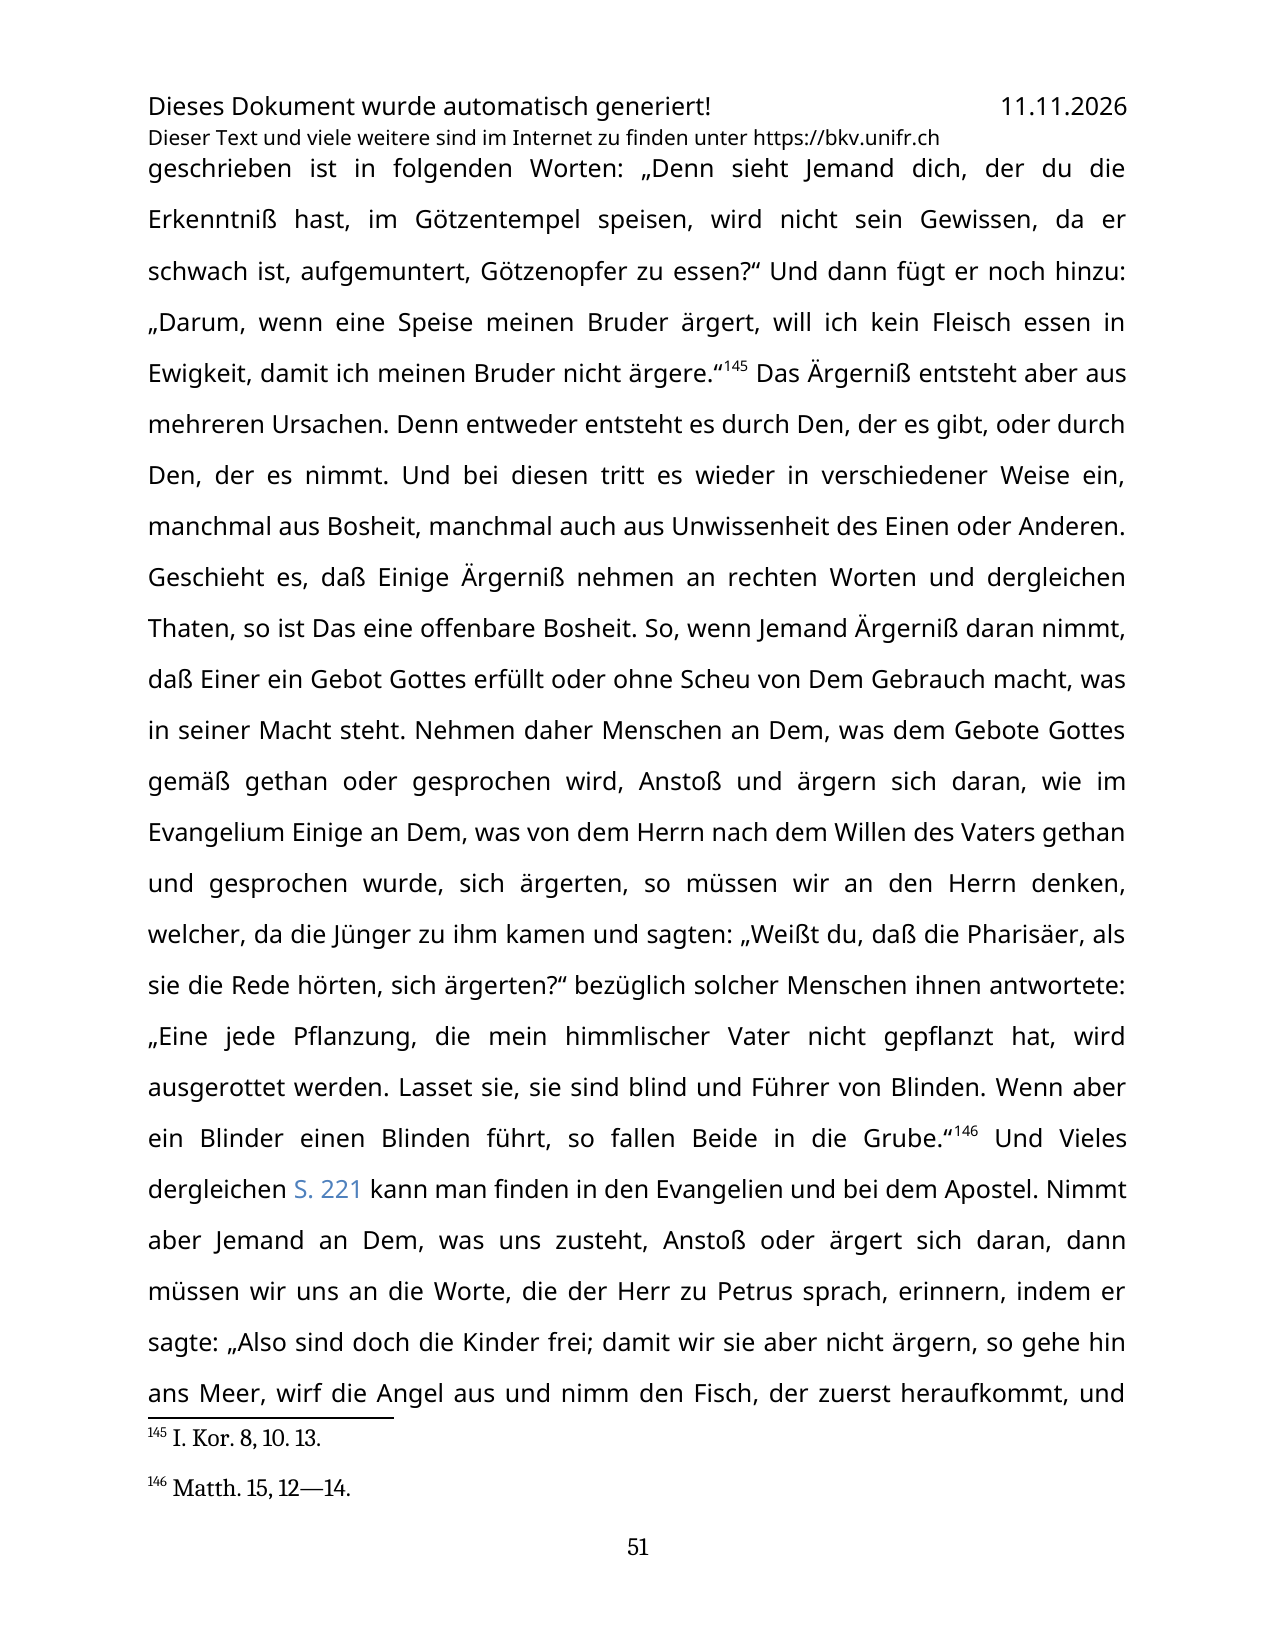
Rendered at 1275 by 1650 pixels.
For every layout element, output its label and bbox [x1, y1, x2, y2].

text [148, 151, 1127, 1410]
